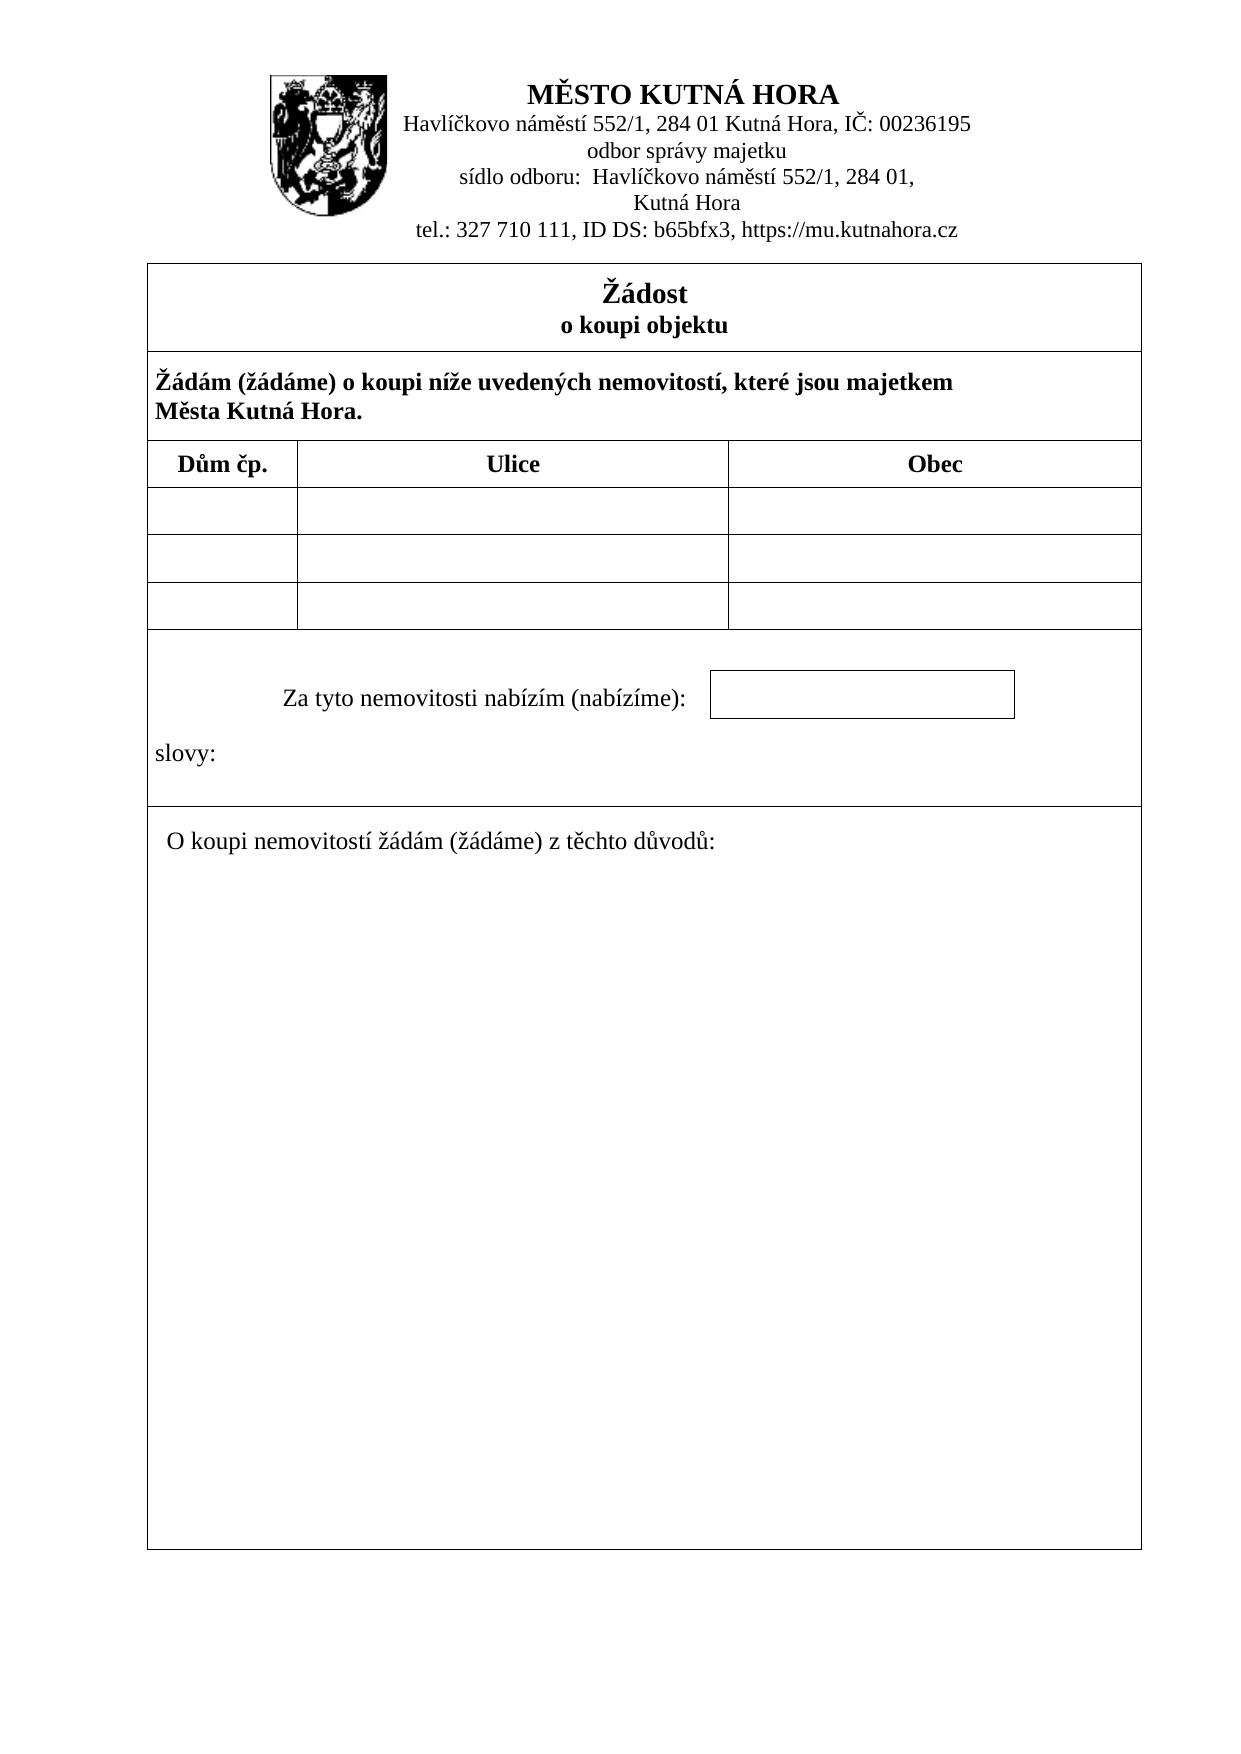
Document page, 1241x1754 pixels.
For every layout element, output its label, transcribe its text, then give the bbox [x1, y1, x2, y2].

table_cell [148, 535, 297, 582]
table_cell Ulice [298, 441, 728, 487]
table_cell [148, 488, 297, 534]
picture [270, 75, 388, 218]
table_cell [148, 583, 297, 629]
table_cell Obec [729, 441, 1141, 487]
table_cell Žádám (žádáme) o koupi níže uvedených nemovitostí, které jsou majetkem Města Kutná Hora. [148, 352, 1141, 440]
table_cell [298, 583, 728, 629]
table_cell [729, 488, 1141, 534]
table_cell [298, 488, 728, 534]
table_cell Dům čp. [148, 441, 297, 487]
table_header Žádost o koupi objektu [148, 264, 1141, 351]
table_cell O koupi nemovitostí žádám (žádáme) z těchto důvodů: [148, 807, 1141, 1549]
table_cell [298, 535, 728, 582]
table_cell [729, 583, 1141, 629]
table_cell slovy: [148, 630, 1141, 806]
table_cell [729, 535, 1141, 582]
